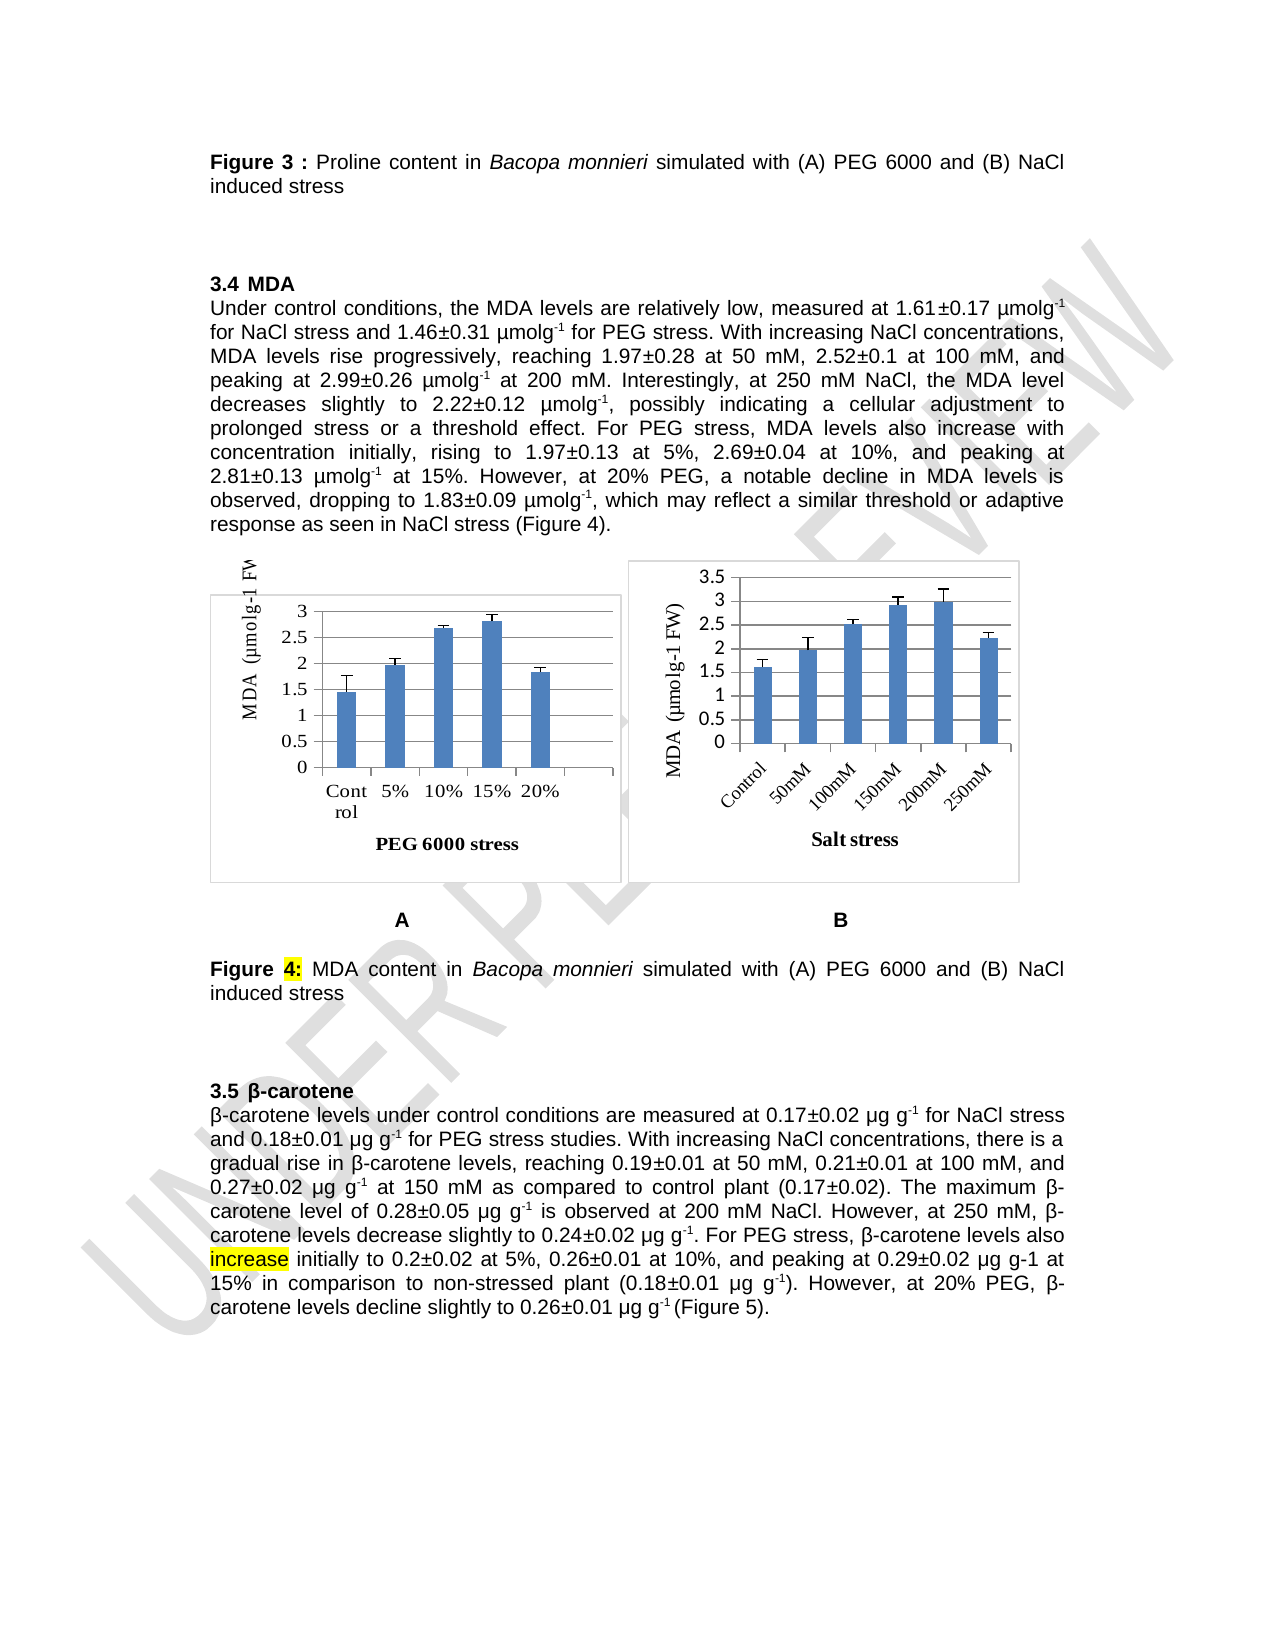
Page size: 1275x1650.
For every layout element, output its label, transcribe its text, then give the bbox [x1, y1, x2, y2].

text Figure 4: MDA content in Bacopa monnieri simulated with (A) PEG 6000 and (B) NaCl induced stress [210, 957, 1065, 1005]
text β-carotene levels under control conditions are measured at 0.17±0.02 μg g-1 for NaCl stress and 0.18±0.01 μg g-1 for PEG stress studies. With increasing NaCl concentrations, there is a gradual rise in β-carotene levels, reaching 0.19±0.01 at 50 mM, 0.21±0.01 at 100 mM, and 0.27±0.02 μg g-1 at 150 mM as compared to control plant (0.17±0.02). The maximum β-carotene level of 0.28±0.05 μg g-1 is observed at 200 mM NaCl. However, at 250 mM, β-carotene levels decrease slightly to 0.24±0.02 μg g-1. For PEG stress, β-carotene levels also increase initially to 0.2±0.02 at 5%, 0.26±0.01 at 10%, and peaking at 0.29±0.02 μg g-1 at 15% in comparison to non-stressed plant (0.18±0.01 μg g-1). However, at 20% PEG, β-carotene levels decline slightly to 0.26±0.01 μg g-1 (Figure 5). [210, 1103, 1065, 1319]
text Under control conditions, the MDA levels are relatively low, measured at 1.61±0.17 µmolg-1 for NaCl stress and 1.46±0.31 µmolg-1 for PEG stress. With increasing NaCl concentrations, MDA levels rise progressively, reaching 1.97±0.28 at 50 mM, 2.52±0.1 at 100 mM, and peaking at 2.99±0.26 µmolg-1 at 200 mM. Interestingly, at 250 mM NaCl, the MDA level decreases slightly to 2.22±0.12 µmolg-1, possibly indicating a cellular adjustment to prolonged stress or a threshold effect. For PEG stress, MDA levels also increase with concentration initially, rising to 1.97±0.13 at 5%, 2.69±0.04 at 10%, and peaking at 2.81±0.13 µmolg-1 at 15%. However, at 20% PEG, a notable decline in MDA levels is observed, dropping to 1.83±0.09 µmolg-1, which may reflect a similar threshold or adaptive response as seen in NaCl stress (Figure 4). [210, 296, 1065, 535]
text Figure 3 : Proline content in Bacopa monnieri simulated with (A) PEG 6000 and (B) NaCl induced stress [210, 150, 1065, 198]
text A B [210, 908, 1065, 932]
list β-carotene [210, 1079, 1065, 1103]
list MDA [210, 272, 1065, 296]
